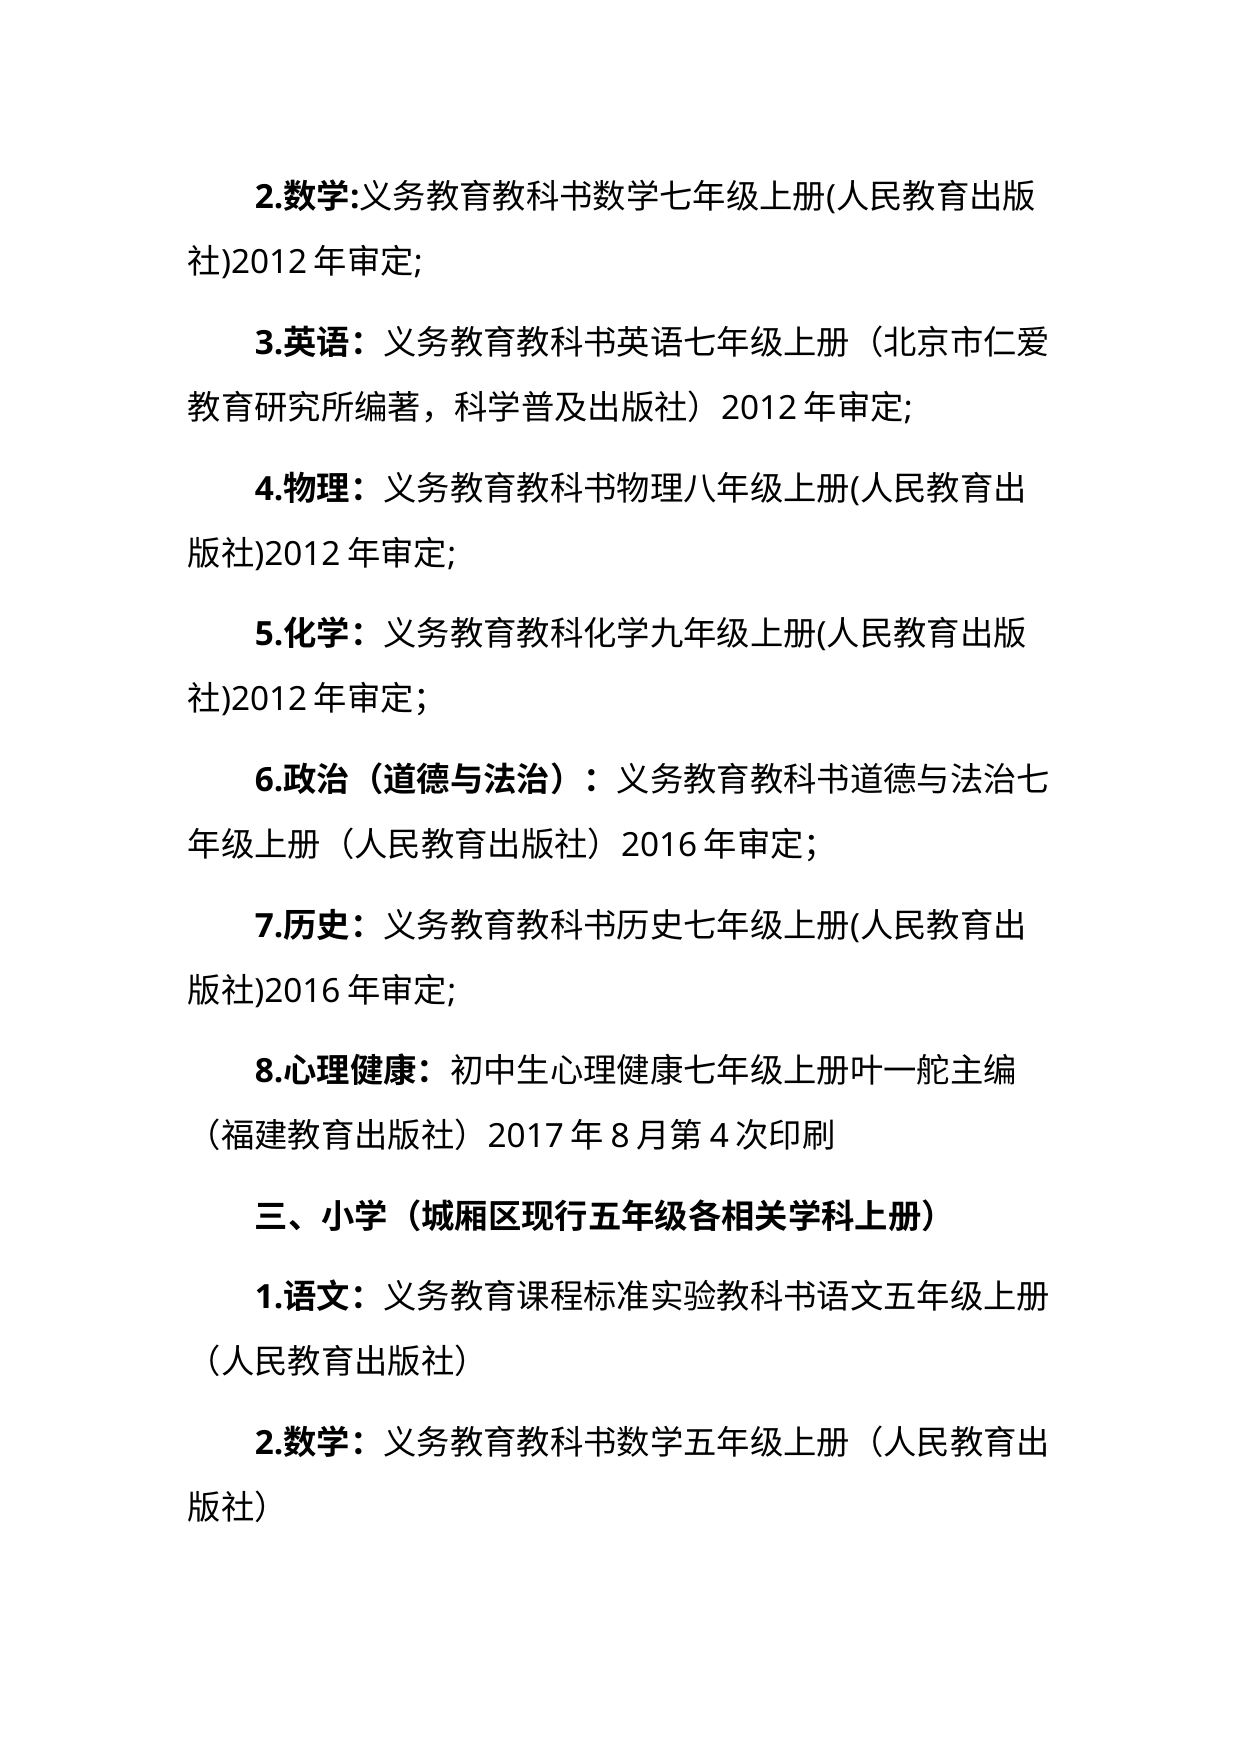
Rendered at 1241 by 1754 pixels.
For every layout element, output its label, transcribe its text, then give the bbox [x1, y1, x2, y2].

text 2.数学:义务教育教科书数学七年级上册(人民教育出版社)2012年审定; [187, 162, 1053, 292]
text 6.政治（道德与法治）：义务教育教科书道德与法治七年级上册（人民教育出版社）2016年审定； [187, 744, 1053, 874]
text 5.化学：义务教育教科化学九年级上册(人民教育出版社)2012年审定； [187, 599, 1053, 729]
text 7.历史：义务教育教科书历史七年级上册(人民教育出版社)2016年审定; [187, 890, 1053, 1020]
text 1.语文：义务教育课程标准实验教科书语文五年级上册（人民教育出版社） [187, 1262, 1053, 1392]
text 三、小学（城厢区现行五年级各相关学科上册） [187, 1181, 1053, 1246]
text 2.数学：义务教育教科书数学五年级上册（人民教育出版社） [187, 1408, 1053, 1538]
text 8.心理健康：初中生心理健康七年级上册叶一舵主编（福建教育出版社）2017年8月第4次印刷 [187, 1036, 1053, 1166]
text 4.物理：义务教育教科书物理八年级上册(人民教育出版社)2012年审定; [187, 453, 1053, 583]
text 3.英语：义务教育教科书英语七年级上册（北京市仁爱教育研究所编著，科学普及出版社）2012年审定; [187, 308, 1053, 438]
